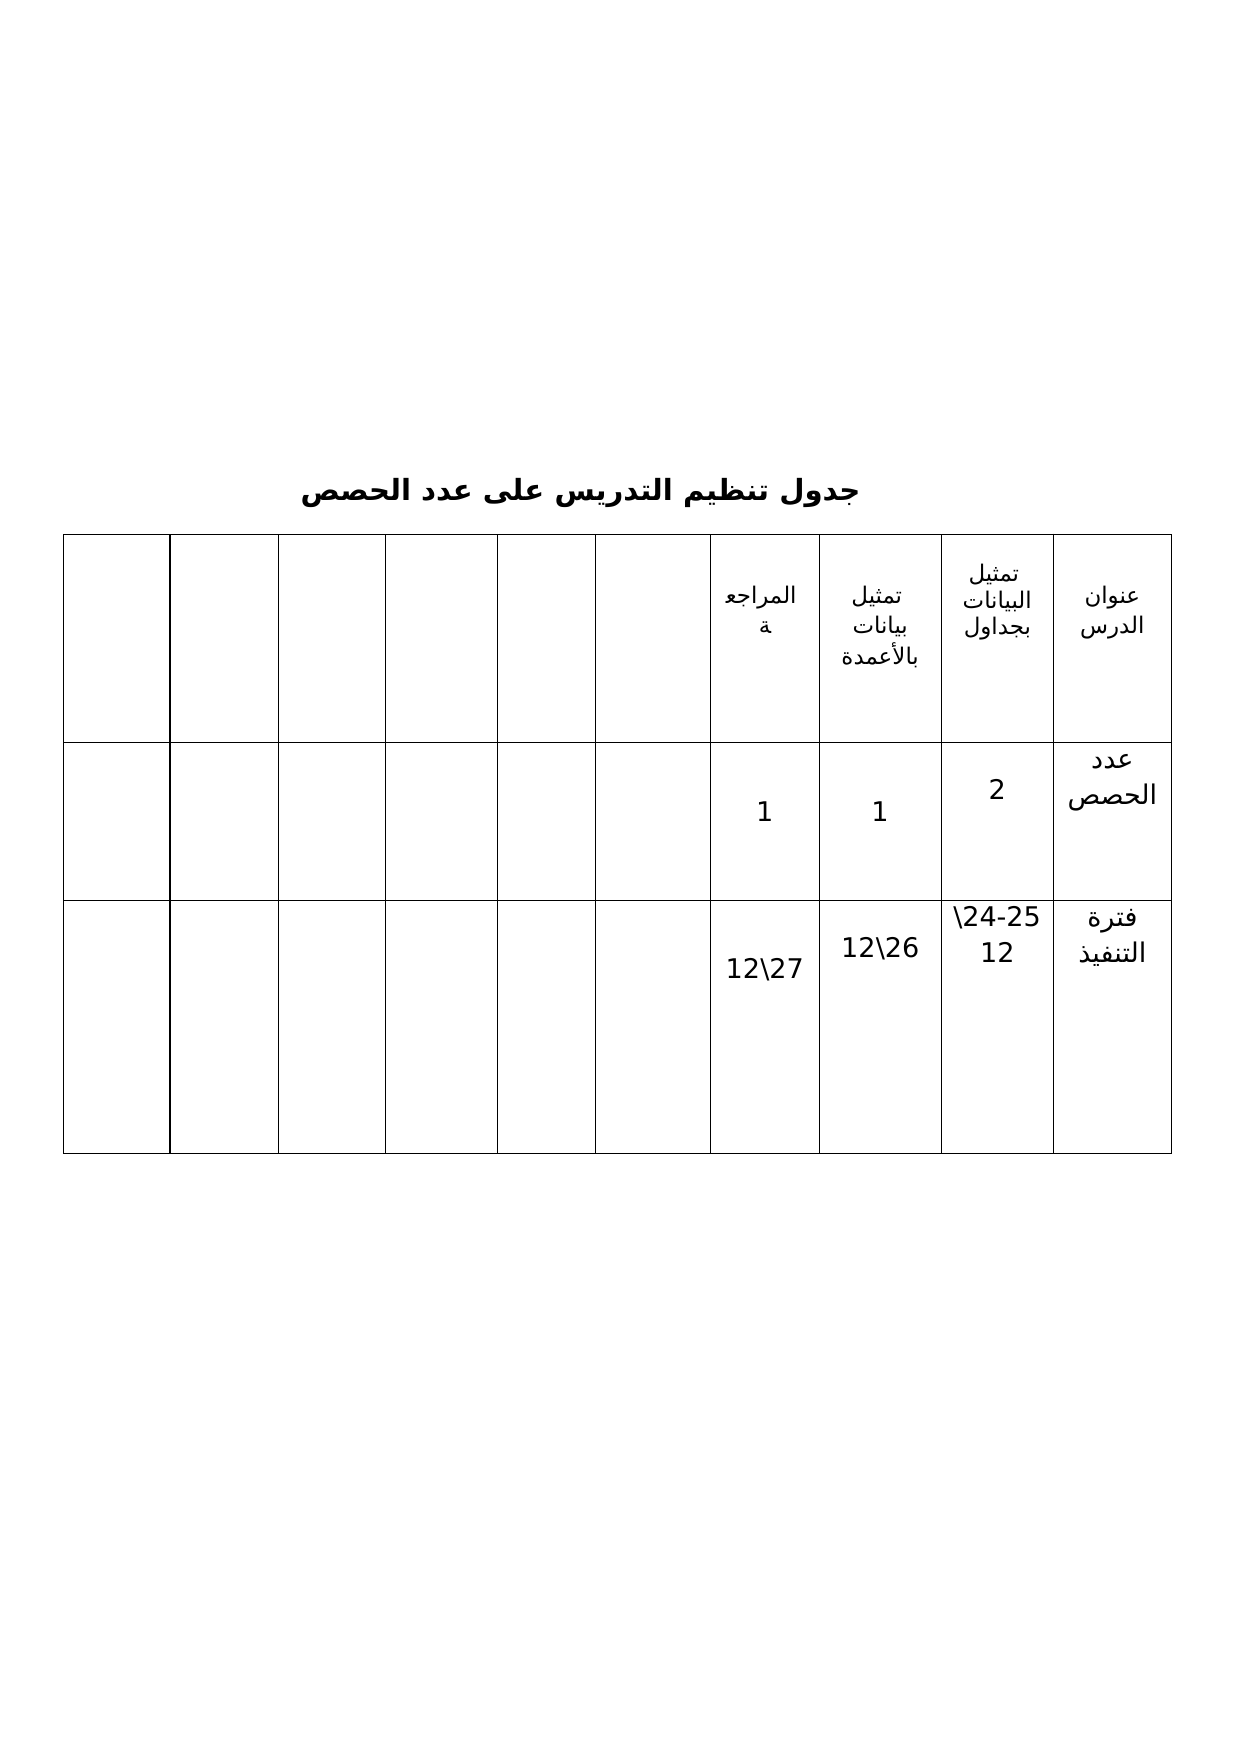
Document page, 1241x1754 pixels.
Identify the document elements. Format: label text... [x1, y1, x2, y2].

table_cell [64, 901, 169, 1153]
table_cell [386, 743, 497, 900]
table_cell [171, 901, 278, 1153]
table_cell 1 [820, 743, 941, 900]
table_cell [386, 901, 497, 1153]
table_cell [498, 901, 595, 1153]
table_cell 1 [711, 743, 819, 900]
table_header [596, 535, 710, 742]
table_header [386, 535, 497, 742]
table_cell [498, 743, 595, 900]
table_header عنوان الدرس [1054, 535, 1171, 742]
table_header [64, 535, 169, 742]
table_header تمثيل البيانات بجداول [942, 535, 1053, 742]
table_cell 24-25\12 [942, 901, 1053, 1153]
table_cell [171, 743, 278, 900]
table_cell 2 [942, 743, 1053, 900]
table_cell 26\12 [820, 901, 941, 1153]
table_cell عدد الحصص [1054, 743, 1171, 900]
table_header [171, 535, 278, 742]
text جدول تنظيم التدريس على عدد الحصص [75, 474, 1165, 508]
table_header [498, 535, 595, 742]
table_header [279, 535, 385, 742]
table_cell فترة التنفيذ [1054, 901, 1171, 1153]
table_cell [279, 901, 385, 1153]
table_header تمثيل بيانات بالأعمدة [820, 535, 941, 742]
table_cell [279, 743, 385, 900]
table_cell 27\12 [711, 901, 819, 1153]
table_cell [596, 743, 710, 900]
table_cell [64, 743, 169, 900]
table_header المراجعة [711, 535, 819, 742]
table_cell [596, 901, 710, 1153]
